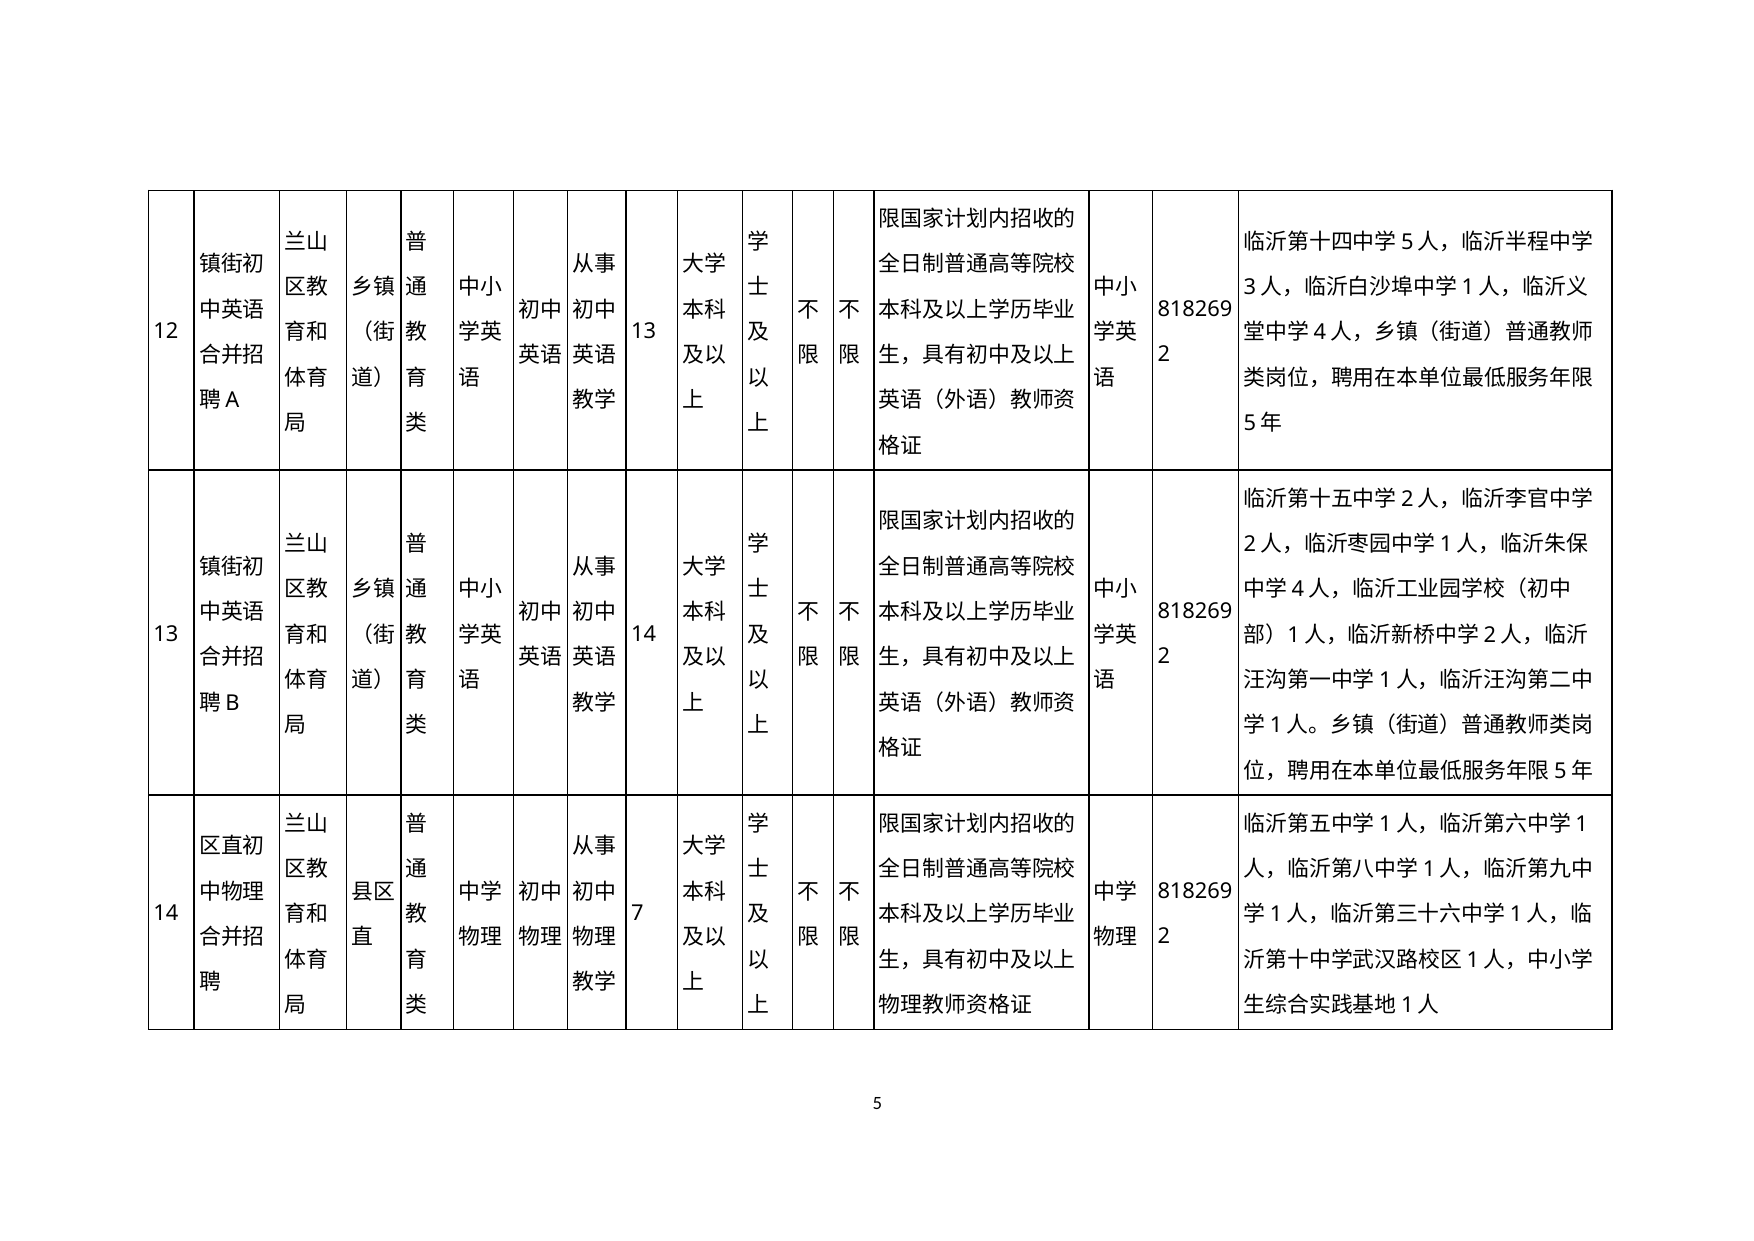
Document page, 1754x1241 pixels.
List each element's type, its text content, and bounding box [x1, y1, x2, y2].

table_cell 大学本科及以上 [678, 471, 742, 794]
table_cell 中小学英语 [1090, 471, 1152, 794]
table_cell 中小学英语 [1090, 191, 1152, 469]
table_cell 学士及以上 [743, 191, 792, 469]
table_cell 临沂第十四中学5人，临沂半程中学3人，临沂白沙埠中学1人，临沂义堂中学4人，乡镇（街道）普通教师类岗位，聘用在本单位最低服务年限5年 [1239, 191, 1611, 469]
table_cell 从事初中英语教学 [568, 471, 625, 794]
table_cell 初中英语 [514, 191, 567, 469]
table_cell 中小学英语 [454, 191, 513, 469]
table_cell 学士及以上 [743, 471, 792, 794]
table_cell 兰山区教育和体育局 [280, 796, 346, 1029]
table_cell 不限 [793, 471, 833, 794]
table_cell 乡镇（街道） [347, 191, 400, 469]
table_cell 普通教育类 [402, 471, 453, 794]
table_cell 7 [627, 796, 677, 1029]
table_cell 普通教育类 [402, 191, 453, 469]
table_cell 兰山区教育和体育局 [280, 191, 346, 469]
table_cell 从事初中英语教学 [568, 191, 625, 469]
table_cell 不限 [834, 471, 873, 794]
table_cell 8182692 [1153, 471, 1238, 794]
table_cell 临沂第五中学1人，临沂第六中学1人，临沂第八中学1人，临沂第九中学1人，临沂第三十六中学1人，临沂第十中学武汉路校区1人，中小学生综合实践基地1人 [1239, 796, 1611, 1029]
table_cell 镇街初中英语合并招聘B [195, 471, 279, 794]
table_cell 8182692 [1153, 796, 1238, 1029]
table_cell 12 [149, 191, 193, 469]
table_cell 13 [149, 471, 193, 794]
table_cell 普通教育类 [402, 796, 453, 1029]
table_cell 区直初中物理合并招聘 [195, 796, 279, 1029]
table_cell 中学物理 [454, 796, 513, 1029]
table_cell 大学本科及以上 [678, 796, 742, 1029]
table_cell 限国家计划内招收的全日制普通高等院校本科及以上学历毕业生，具有初中及以上英语（外语）教师资格证 [875, 471, 1088, 794]
table_cell 临沂第十五中学2人，临沂李官中学2人，临沂枣园中学1人，临沂朱保中学4人，临沂工业园学校（初中部）1人，临沂新桥中学2人，临沂汪沟第一中学1人，临沂汪沟第二中学1人。乡镇（街道）普通教师类岗位，聘用在本单位最低服务年限5年 [1239, 471, 1611, 794]
table_cell 学士及以上 [743, 796, 792, 1029]
table_cell 中小学英语 [454, 471, 513, 794]
table_cell 14 [627, 471, 677, 794]
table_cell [875, 796, 1088, 1029]
table_cell 不限 [793, 191, 833, 469]
table_cell 县区直 [347, 796, 400, 1029]
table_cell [875, 191, 1088, 469]
table_cell 兰山区教育和体育局 [280, 471, 346, 794]
table_cell 初中物理 [514, 796, 567, 1029]
table_cell 乡镇（街道） [347, 471, 400, 794]
table_cell 13 [627, 191, 677, 469]
table_cell 中学物理 [1090, 796, 1152, 1029]
table_cell 14 [149, 796, 193, 1029]
table_cell 镇街初中英语合并招聘A [195, 191, 279, 469]
table_cell 不限 [834, 796, 873, 1029]
table_cell 从事初中物理教学 [568, 796, 625, 1029]
table_cell 8182692 [1153, 191, 1238, 469]
table_cell 不限 [793, 796, 833, 1029]
table_cell 初中英语 [514, 471, 567, 794]
table_cell 不限 [834, 191, 873, 469]
table_cell 大学本科及以上 [678, 191, 742, 469]
